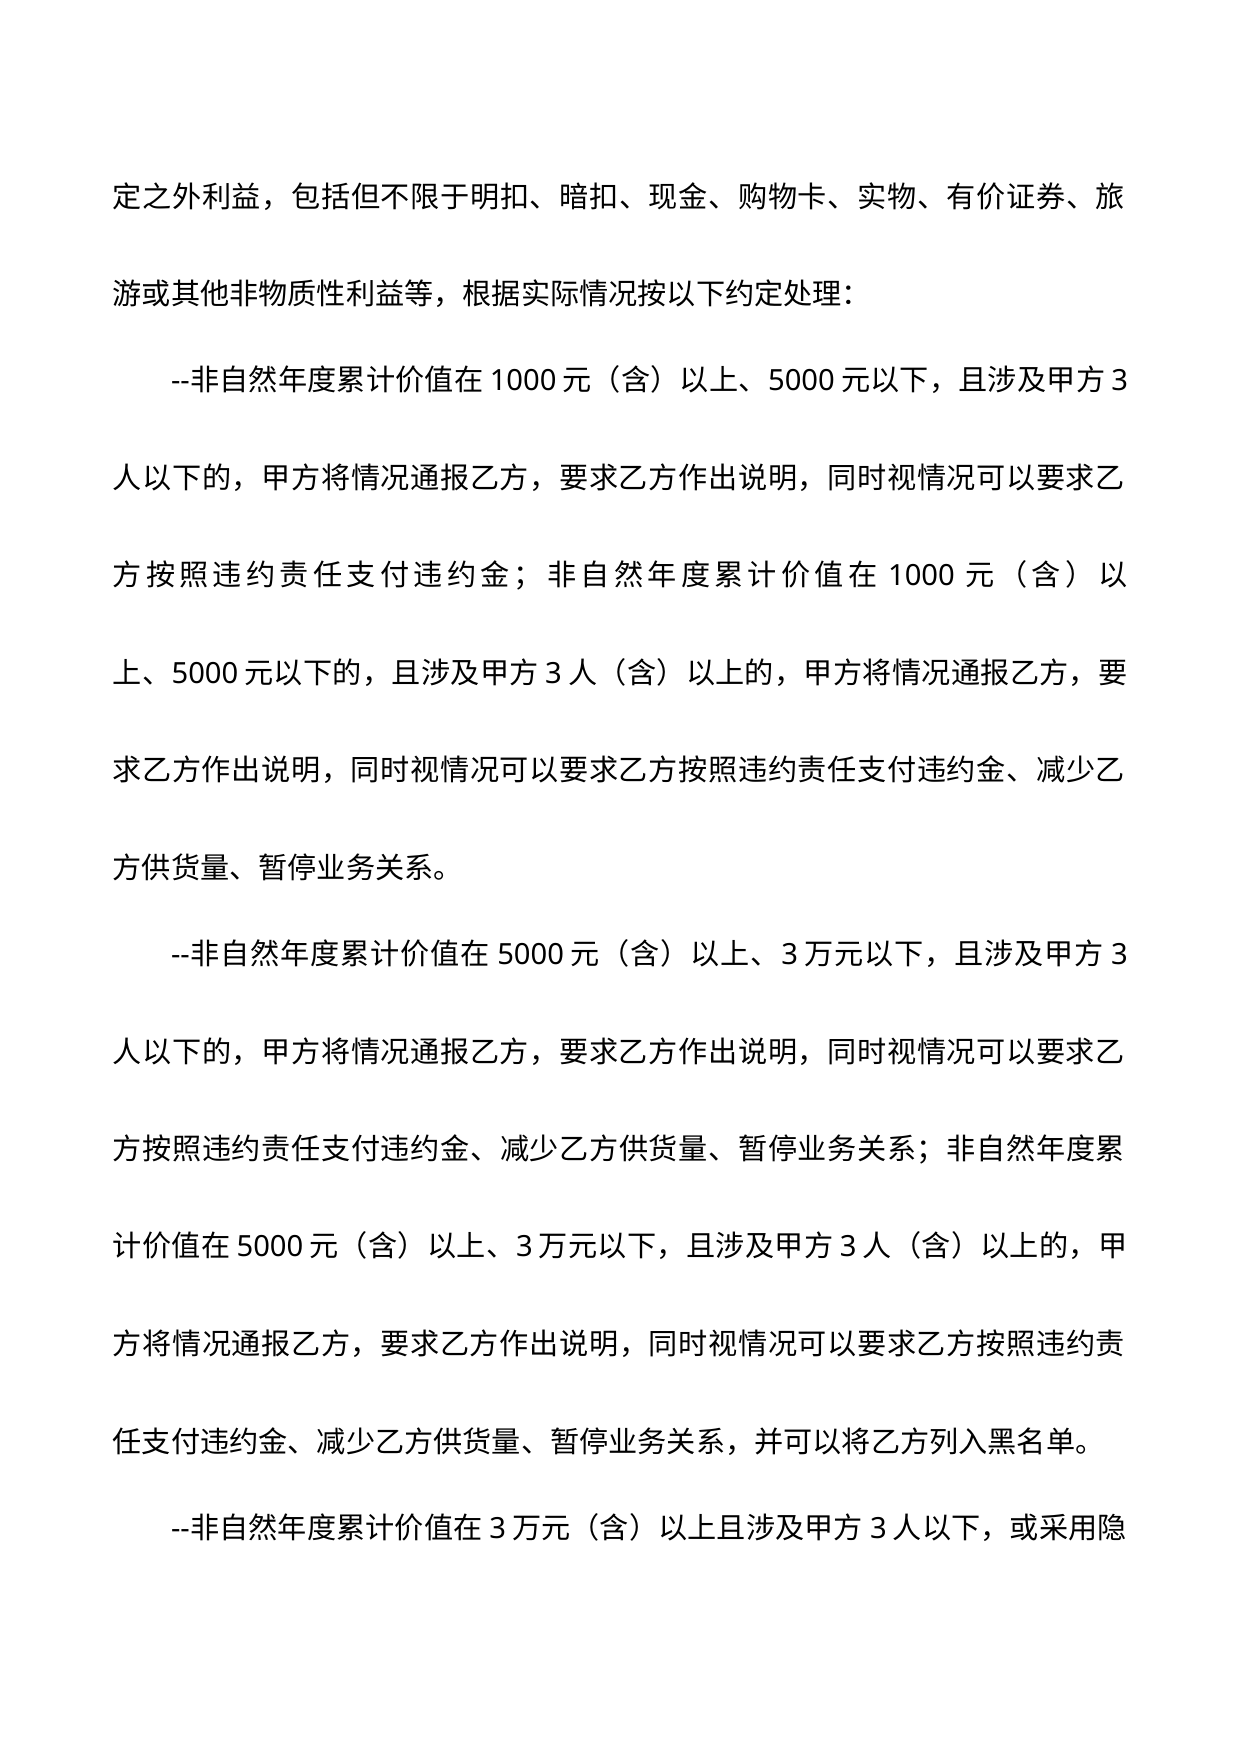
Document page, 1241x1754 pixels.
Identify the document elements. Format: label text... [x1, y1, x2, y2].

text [112, 162, 1128, 324]
text --非自然年度累计价值在5000元（含）以上、3万元以下，且涉及甲方3人以下的，甲方将情况通报乙方，要求乙方作出说明，同时视情况可以要求乙方按照违约责任支付违约金、减少乙方供货量、暂停业务关系；非自然年度累计价值在5000元（含）以上、3万元以下，且涉及甲方3人（含）以上的，甲方将情况通报乙方，要求乙方作出说明，同时视情况可以要求乙方按照违约责任支付违约金、减少乙方供货量、暂停业务关系，并可以将乙方列入黑名单。 [112, 919, 1128, 1472]
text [112, 1493, 1128, 1558]
text --非自然年度累计价值在1000元（含）以上、5000元以下，且涉及甲方3人以下的，甲方将情况通报乙方，要求乙方作出说明，同时视情况可以要求乙方按照违约责任支付违约金；非自然年度累计价值在1000元（含）以上、5000元以下的，且涉及甲方3人（含）以上的，甲方将情况通报乙方，要求乙方作出说明，同时视情况可以要求乙方按照违约责任支付违约金、减少乙方供货量、暂停业务关系。 [112, 346, 1128, 898]
